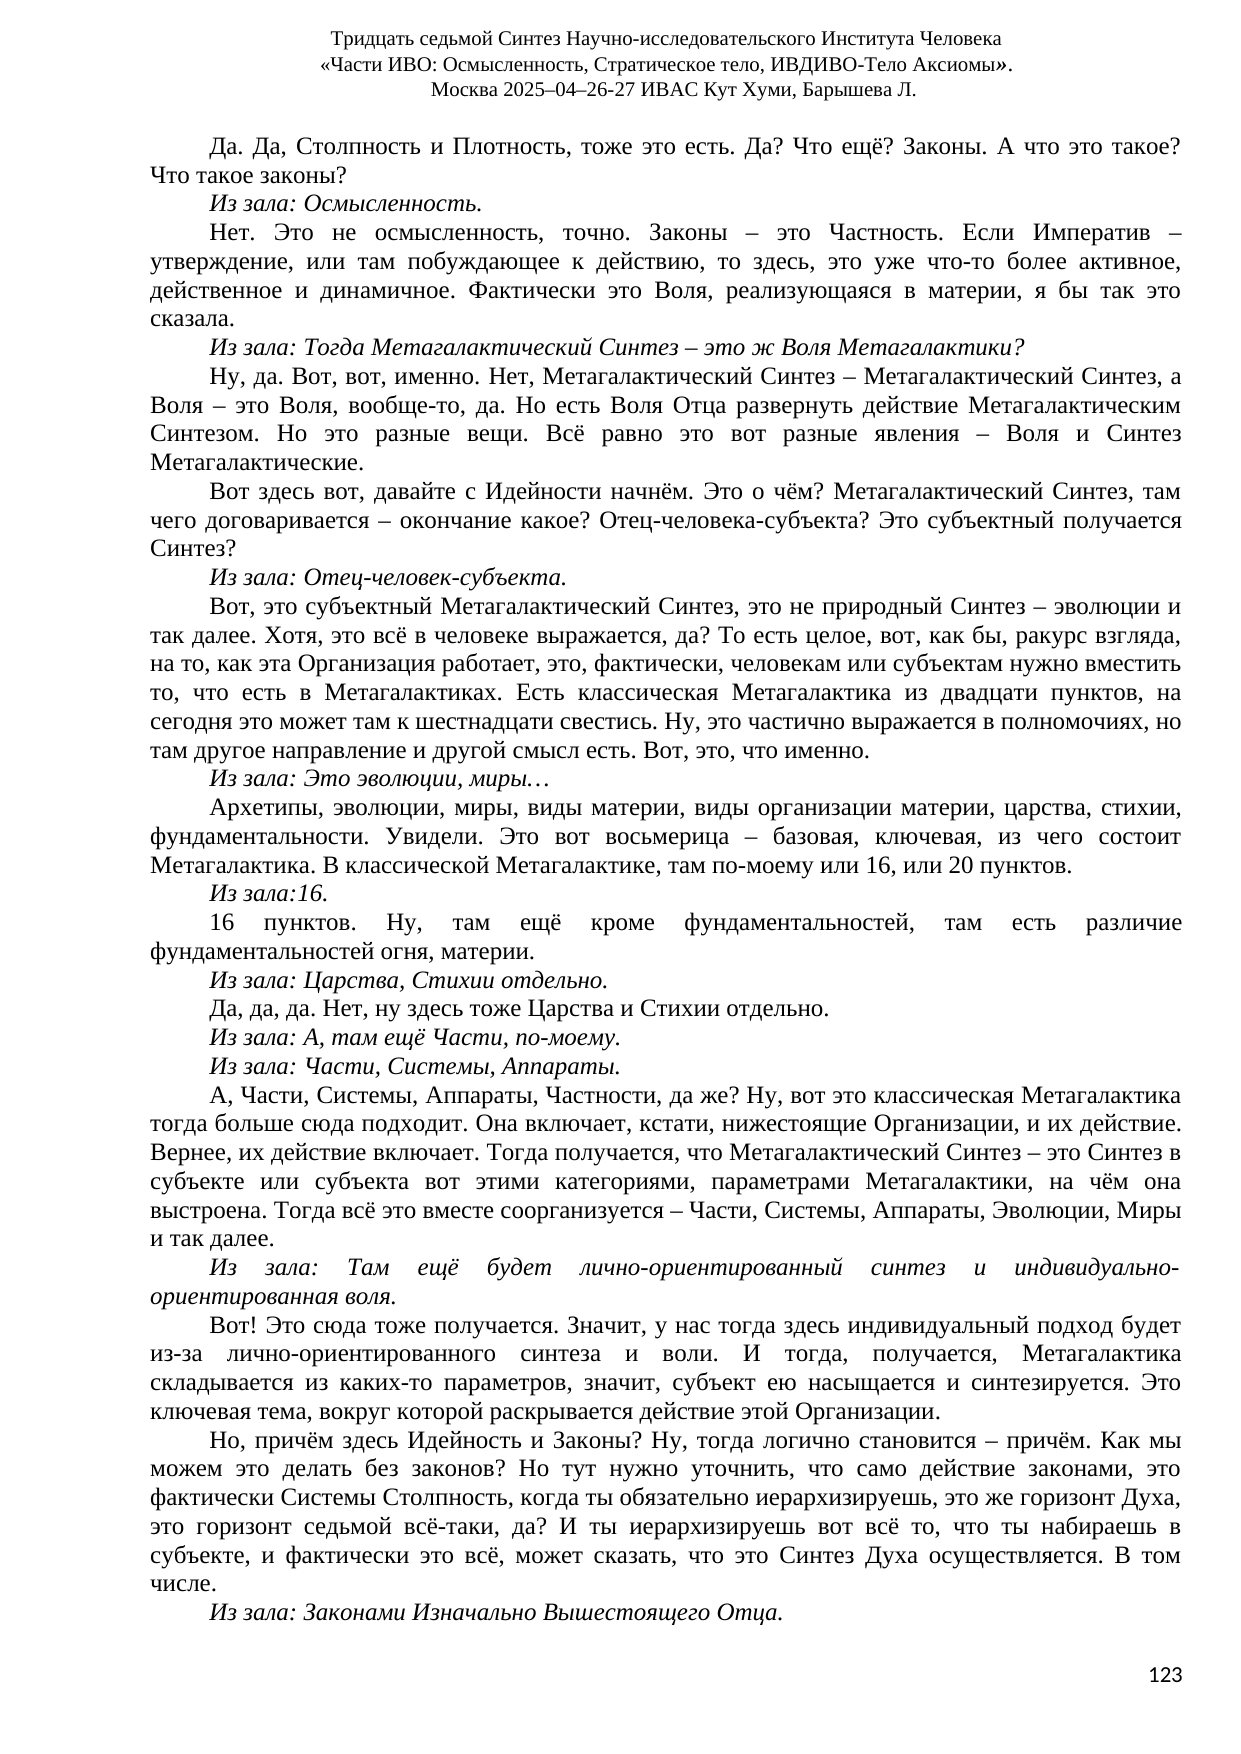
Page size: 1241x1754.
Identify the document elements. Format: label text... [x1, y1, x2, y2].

text Из зала: Там ещё будет лично-ориентированный синтез и индивидуально-ориентированная воля. [150, 1252, 1183, 1310]
text Да, да, да. Нет, ну здесь тоже Царства и Стихии отдельно. [150, 993, 1183, 1022]
text Из зала: Царства, Стихии отдельно. [150, 965, 1183, 993]
text Вот, это субъектный Метагалактический Синтез, это не природный Синтез – эволюции и так далее. Хотя, это всё в человеке выражается, да? То есть целое, вот, как бы, ракурс взгляда, на то, как эта Организация работает, это, фактически, человекам или субъектам нужно вместить то, что есть в Метагалактиках. Есть классическая Метагалактика из двадцати пунктов, на сегодня это может там к шестнадцати свестись. Ну, это частично выражается в полномочиях, но там другое направление и другой смысл есть. Вот, это, что именно. [150, 591, 1183, 763]
text Вот! Это сюда тоже получается. Значит, у нас тогда здесь индивидуальный подход будет из-за лично-ориентированного синтеза и воли. И тогда, получается, Метагалактика складывается из каких-то параметров, значит, субъект ею насыщается и синтезируется. Это ключевая тема, вокруг которой раскрывается действие этой Организации. [150, 1310, 1183, 1425]
text Из зала: Осмысленность. [150, 188, 1183, 217]
text Из зала: Отец-человек-субъекта. [150, 562, 1183, 591]
text 16 пунктов. Ну, там ещё кроме фундаментальностей, там есть различие фундаментальностей огня, материи. [150, 907, 1183, 965]
text Из зала: Это эволюции, миры… [150, 763, 1183, 792]
text Из зала: Тогда Метагалактический Синтез – это ж Воля Метагалактики? [150, 332, 1183, 361]
text Архетипы, эволюции, миры, виды материи, виды организации материи, царства, стихии, фундаментальности. Увидели. Это вот восьмерица – базовая, ключевая, из чего состоит Метагалактика. В классической Метагалактике, там по-моему или 16, или 20 пунктов. [150, 792, 1183, 878]
text Из зала: А, там ещё Части, по-моему. [150, 1022, 1183, 1051]
text Нет. Это не осмысленность, точно. Законы – это Частность. Если Императив – утверждение, или там побуждающее к действию, то здесь, это уже что-то более активное, действенное и динамичное. Фактически это Воля, реализующаяся в материи, я бы так это сказала. [150, 217, 1183, 332]
text Да. Да, Столпность и Плотность, тоже это есть. Да? Что ещё? Законы. А что это такое? Что такое законы? [150, 131, 1183, 188]
text Из зала: Законами Изначально Вышестоящего Отца. [150, 1597, 1183, 1626]
text Но, причём здесь Идейность и Законы? Ну, тогда логично становится – причём. Как мы можем это делать без законов? Но тут нужно уточнить, что само действие законами, это фактически Системы Столпность, когда ты обязательно иерархизируешь, это же горизонт Духа, это горизонт седьмой всё-таки, да? И ты иерархизируешь вот всё то, что ты набираешь в субъекте, и фактически это всё, может сказать, что это Синтез Духа осуществляется. В том числе. [150, 1425, 1183, 1597]
text Вот здесь вот, давайте с Идейности начнём. Это о чём? Метагалактический Синтез, там чего договаривается – окончание какое? Отец-человека-субъекта? Это субъектный получается Синтез? [150, 476, 1183, 562]
text А, Части, Системы, Аппараты, Частности, да же? Ну, вот это классическая Метагалактика тогда больше сюда подходит. Она включает, кстати, нижестоящие Организации, и их действие. Вернее, их действие включает. Тогда получается, что Метагалактический Синтез – это Синтез в субъекте или субъекта вот этими категориями, параметрами Метагалактики, на чём она выстроена. Тогда всё это вместе соорганизуется – Части, Системы, Аппараты, Эволюции, Миры и так далее. [150, 1080, 1183, 1252]
text Из зала:16. [150, 878, 1183, 907]
text Из зала: Части, Системы, Аппараты. [150, 1051, 1183, 1080]
text Ну, да. Вот, вот, именно. Нет, Метагалактический Синтез – Метагалактический Синтез, а Воля – это Воля, вообще-то, да. Но есть Воля Отца развернуть действие Метагалактическим Синтезом. Но это разные вещи. Всё равно это вот разные явления – Воля и Синтез Метагалактические. [150, 361, 1183, 476]
